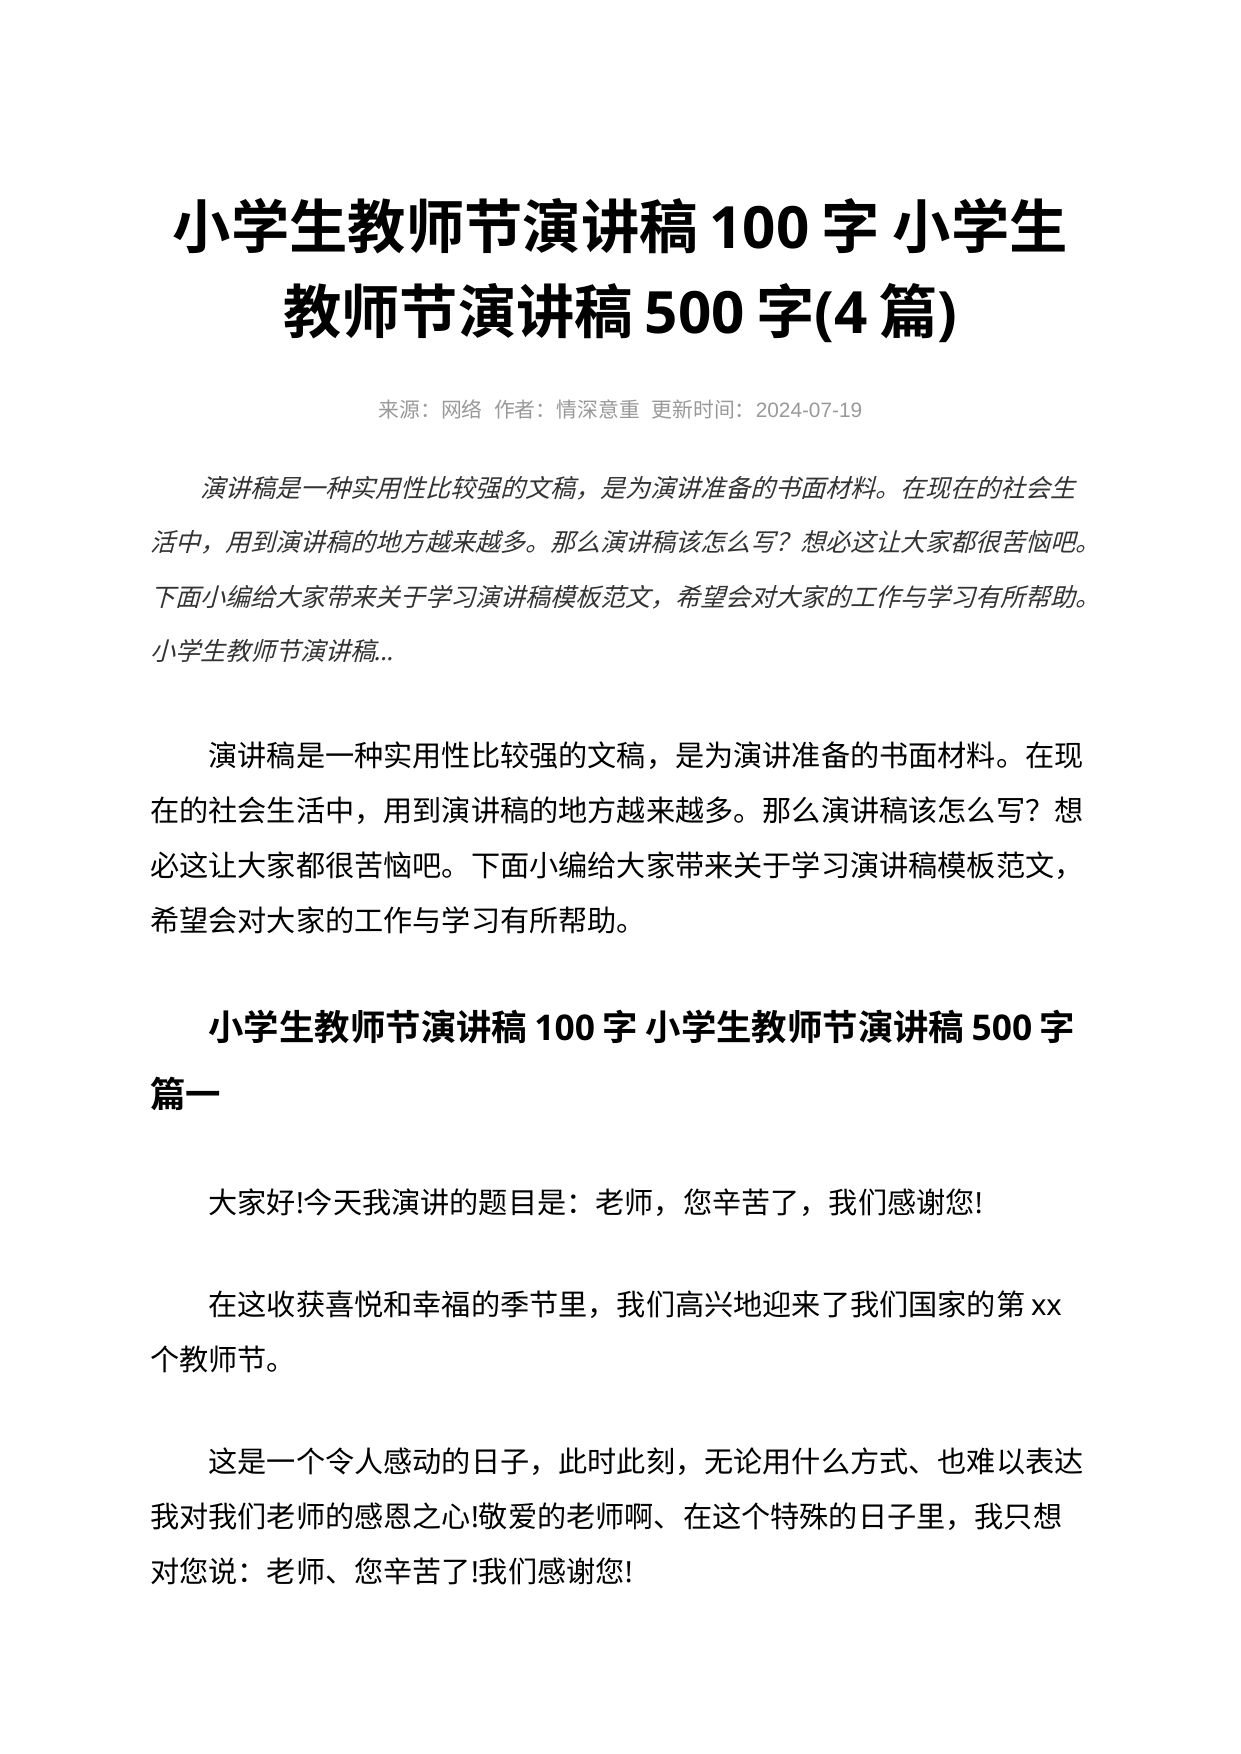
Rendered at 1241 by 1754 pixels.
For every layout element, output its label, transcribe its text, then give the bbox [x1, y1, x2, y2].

text 在这收获喜悦和幸福的季节里，我们高兴地迎来了我们国家的第xx个教师节。 [150, 1281, 1090, 1379]
text 这是一个令人感动的日子，此时此刻，无论用什么方式、也难以表达我对我们老师的感恩之心!敬爱的老师啊、在这个特殊的日子里，我只想对您说：老师、您辛苦了!我们感谢您! [150, 1438, 1090, 1591]
text 大家好!今天我演讲的题目是：老师，您辛苦了，我们感谢您! [150, 1179, 1090, 1222]
subtitle 小学生教师节演讲稿100字 小学生教师节演讲稿500字(4篇) [150, 181, 1090, 351]
text 演讲稿是一种实用性比较强的文稿，是为演讲准备的书面材料。在现在的社会生活中，用到演讲稿的地方越来越多。那么演讲稿该怎么写？想必这让大家都很苦恼吧。下面小编给大家带来关于学习演讲稿模板范文，希望会对大家的工作与学习有所帮助。 [150, 733, 1090, 940]
text 演讲稿是一种实用性比较强的文稿，是为演讲准备的书面材料。在现在的社会生活中，用到演讲稿的地方越来越多。那么演讲稿该怎么写？想必这让大家都很苦恼吧。下面小编给大家带来关于学习演讲稿模板范文，希望会对大家的工作与学习有所帮助。小学生教师节演讲稿... [150, 468, 1090, 668]
text 来源：网络 作者：情深意重 更新时间：2024-07-19 [150, 398, 1090, 422]
text 小学生教师节演讲稿100字 小学生教师节演讲稿500字篇一 [150, 999, 1090, 1117]
